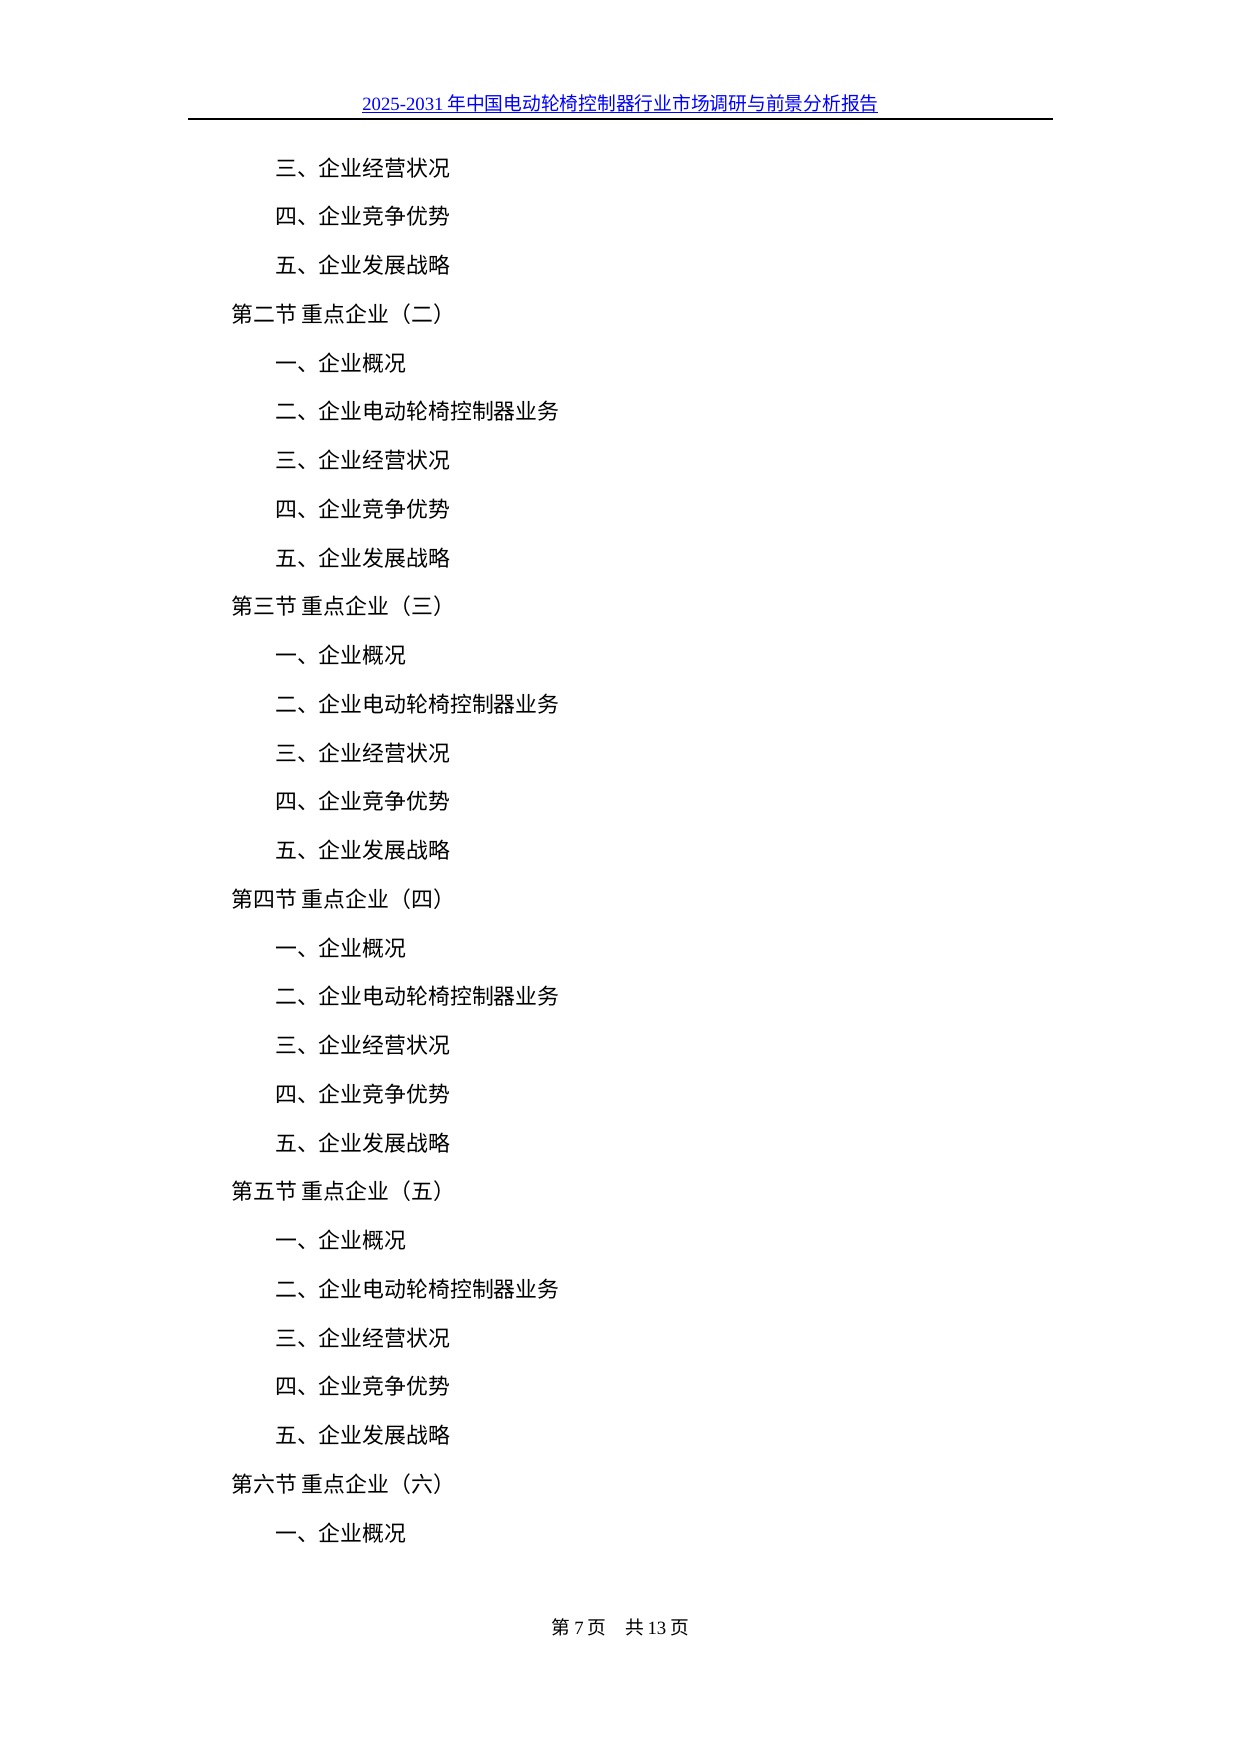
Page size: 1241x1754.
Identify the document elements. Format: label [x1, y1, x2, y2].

text [187, 150, 1053, 1548]
